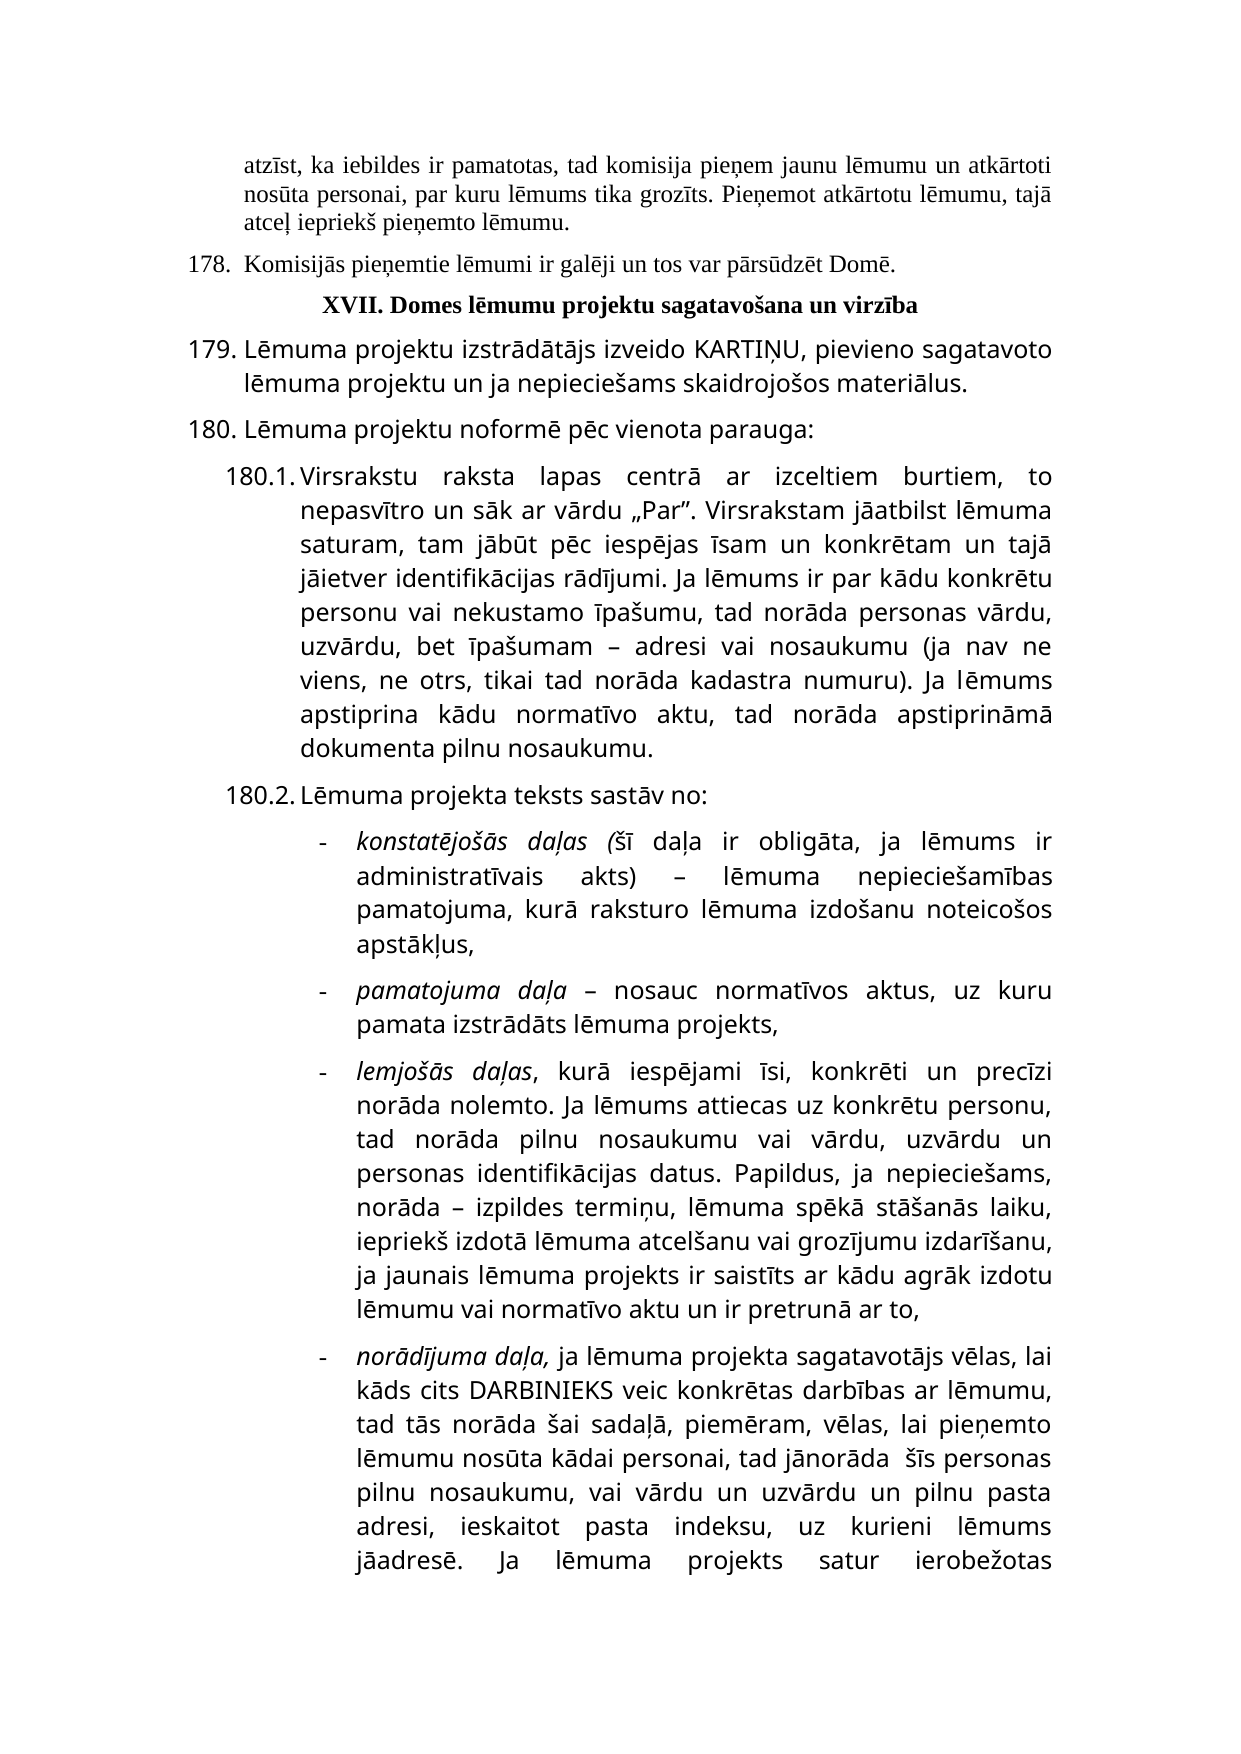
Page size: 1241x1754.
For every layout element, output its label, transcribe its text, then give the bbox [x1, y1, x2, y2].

list Lēmuma projektu izstrādātājs izveido kartiņu, pievieno sagatavoto lēmuma projektu un ja nepieciešams skaidrojošos materiālus. [187, 331, 1053, 399]
text XVII. Domes lēmumu projektu sagatavošana un virzība [187, 290, 1053, 319]
list konstatējošās daļas (šī daļa ir obligāta, ja lēmums ir administratīvais akts) – lēmuma nepieciešamības pamatojuma, kurā raksturo lēmuma izdošanu noteicošos apstākļus, [319, 824, 1053, 960]
list Lēmuma projekta teksts sastāv no: [225, 777, 1053, 812]
list Virsrakstu raksta lapas centrā ar izceltiem burtiem, to nepasvītro un sāk ar vārdu „Par”. Virsrakstam jāatbilst lēmuma saturam, tam jābūt pēc iespējas īsam un konkrētam un tajā jāietver identifikācijas rādījumi. Ja lēmums ir par kādu konkrētu personu vai nekustamo īpašumu, tad norāda personas vārdu, uzvārdu, bet īpašumam – adresi vai nosaukumu (ja nav ne viens, ne otrs, tikai tad norāda kadastra numuru). Ja lēmums apstiprina kādu normatīvo aktu, tad norāda apstiprināmā dokumenta pilnu nosaukumu. [225, 458, 1053, 765]
list Komisijās pieņemtie lēmumi ir galēji un tos var pārsūdzēt Domē. [187, 249, 1053, 277]
list lemjošās daļas, kurā iespējami īsi, konkrēti un precīzi norāda nolemto. Ja lēmums attiecas uz konkrētu personu, tad norāda pilnu nosaukumu vai vārdu, uzvārdu un personas identifikācijas datus. Papildus, ja nepieciešams, norāda – izpildes termiņu, lēmuma spēkā stāšanās laiku, iepriekš izdotā lēmuma atcelšanu vai grozījumu izdarīšanu, ja jaunais lēmuma projekts ir saistīts ar kādu agrāk izdotu lēmumu vai normatīvo aktu un ir pretrunā ar to, [319, 1053, 1053, 1326]
list Lēmuma projektu noformē pēc vienota parauga: [187, 412, 1053, 446]
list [319, 1338, 1053, 1577]
list pamatojuma daļa – nosauc normatīvos aktus, uz kuru pamata izstrādāts lēmuma projekts, [319, 973, 1053, 1041]
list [187, 150, 1053, 236]
